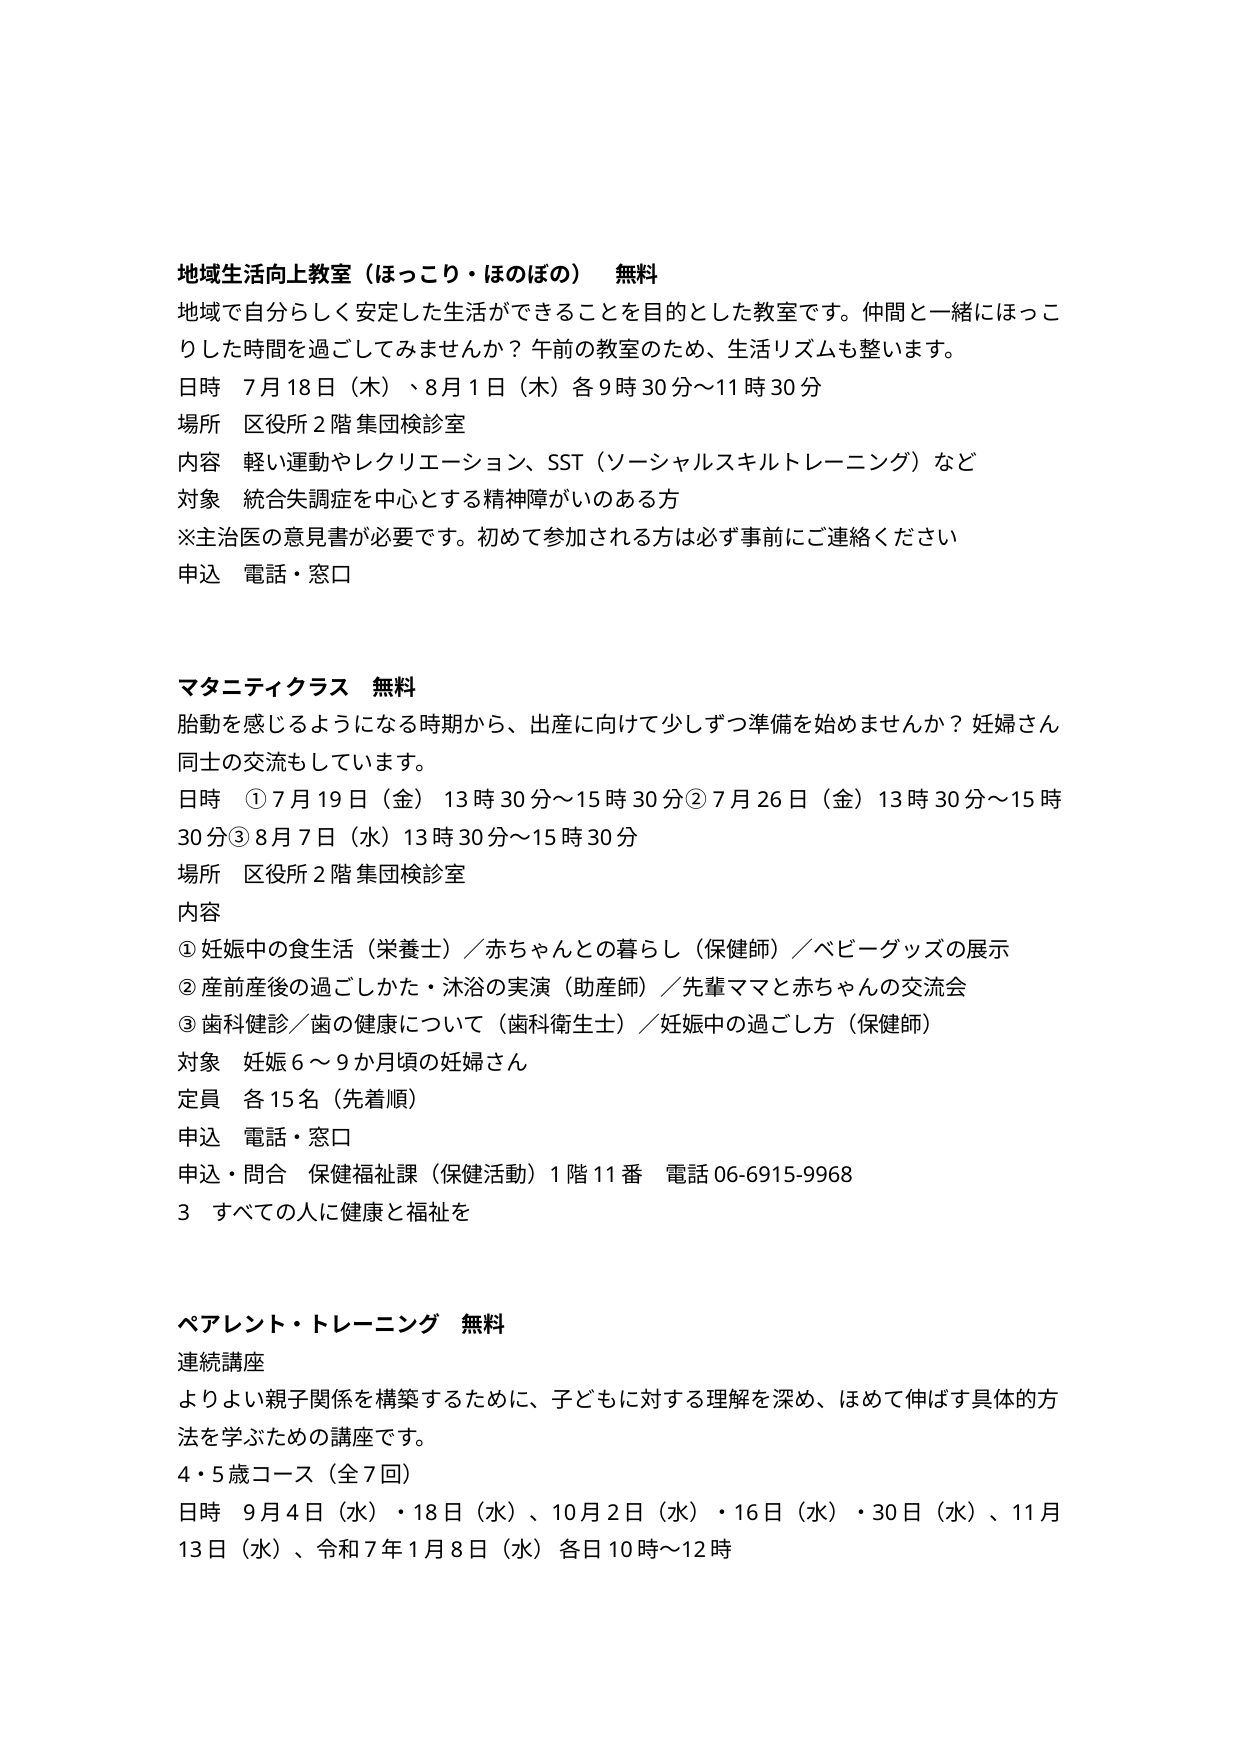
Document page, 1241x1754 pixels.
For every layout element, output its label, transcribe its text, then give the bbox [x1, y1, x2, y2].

text 内容 軽い運動やレクリエーション、SST（ソーシャルスキルトレーニング）など [177, 442, 1063, 479]
text マタニティクラス 無料 [177, 667, 1063, 704]
text 対象 統合失調症を中心とする精神障がいのある方 [177, 479, 1063, 517]
text ペアレント・トレーニング 無料 [177, 1304, 1063, 1342]
text 対象 妊娠6 ～ 9か月頃の妊婦さん [177, 1042, 1063, 1079]
text 地域生活向上教室（ほっこり・ほのぼの） 無料 [177, 254, 1063, 292]
text 日時 ①7月19日（金） 13時30分～15時30分②7月26日（金）13時30分～15時30分③8月 7日（水）13時30分～15時30分 [177, 779, 1063, 854]
text 定員 各15名（先着順） [177, 1079, 1063, 1117]
text ①妊娠中の食生活（栄養士）／赤ちゃんとの暮らし（保健師）／ベビーグッズの展示 [177, 929, 1063, 967]
text ②産前産後の過ごしかた・沐浴の実演（助産師）／先輩ママと赤ちゃんの交流会 [177, 967, 1063, 1004]
text 申込・問合 保健福祉課（保健活動）1階11番 電話06-6915-9968 3 すべての人に健康と福祉を [177, 1154, 1063, 1229]
text 場所 区役所2階 集団検診室 [177, 404, 1063, 442]
text 連続講座 [177, 1342, 1063, 1379]
text 日時 9月4日（水）・18日（水）、10月2日（水）・16日（水）・30日（水）、11月13日（水）、令和7年1月8日（水） 各日10時～12時 [177, 1492, 1063, 1567]
text よりよい親子関係を構築するために、子どもに対する理解を深め、ほめて伸ばす具体的方法を学ぶための講座です。 [177, 1379, 1063, 1454]
text 申込 電話・窓口 [177, 1117, 1063, 1154]
text 日時 7月18日（木）、8月1日（木）各9時30分～11時30分 [177, 367, 1063, 404]
text ③歯科健診／歯の健康について（歯科衛生士）／妊娠中の過ごし方（保健師） [177, 1004, 1063, 1042]
text 4・5歳コース（全7回） [177, 1454, 1063, 1492]
text 地域で自分らしく安定した生活ができることを目的とした教室です。仲間と一緒にほっこりした時間を過ごしてみませんか？ 午前の教室のため、生活リズムも整います。 [177, 292, 1063, 367]
text 場所 区役所2階 集団検診室 [177, 854, 1063, 892]
text ※主治医の意見書が必要です。初めて参加される方は必ず事前にご連絡ください [177, 517, 1063, 554]
text 胎動を感じるようになる時期から、出産に向けて少しずつ準備を始めませんか？ 妊婦さん同士の交流もしています。 [177, 704, 1063, 779]
text 内容 [177, 892, 1063, 929]
text 申込 電話・窓口 [177, 554, 1063, 592]
